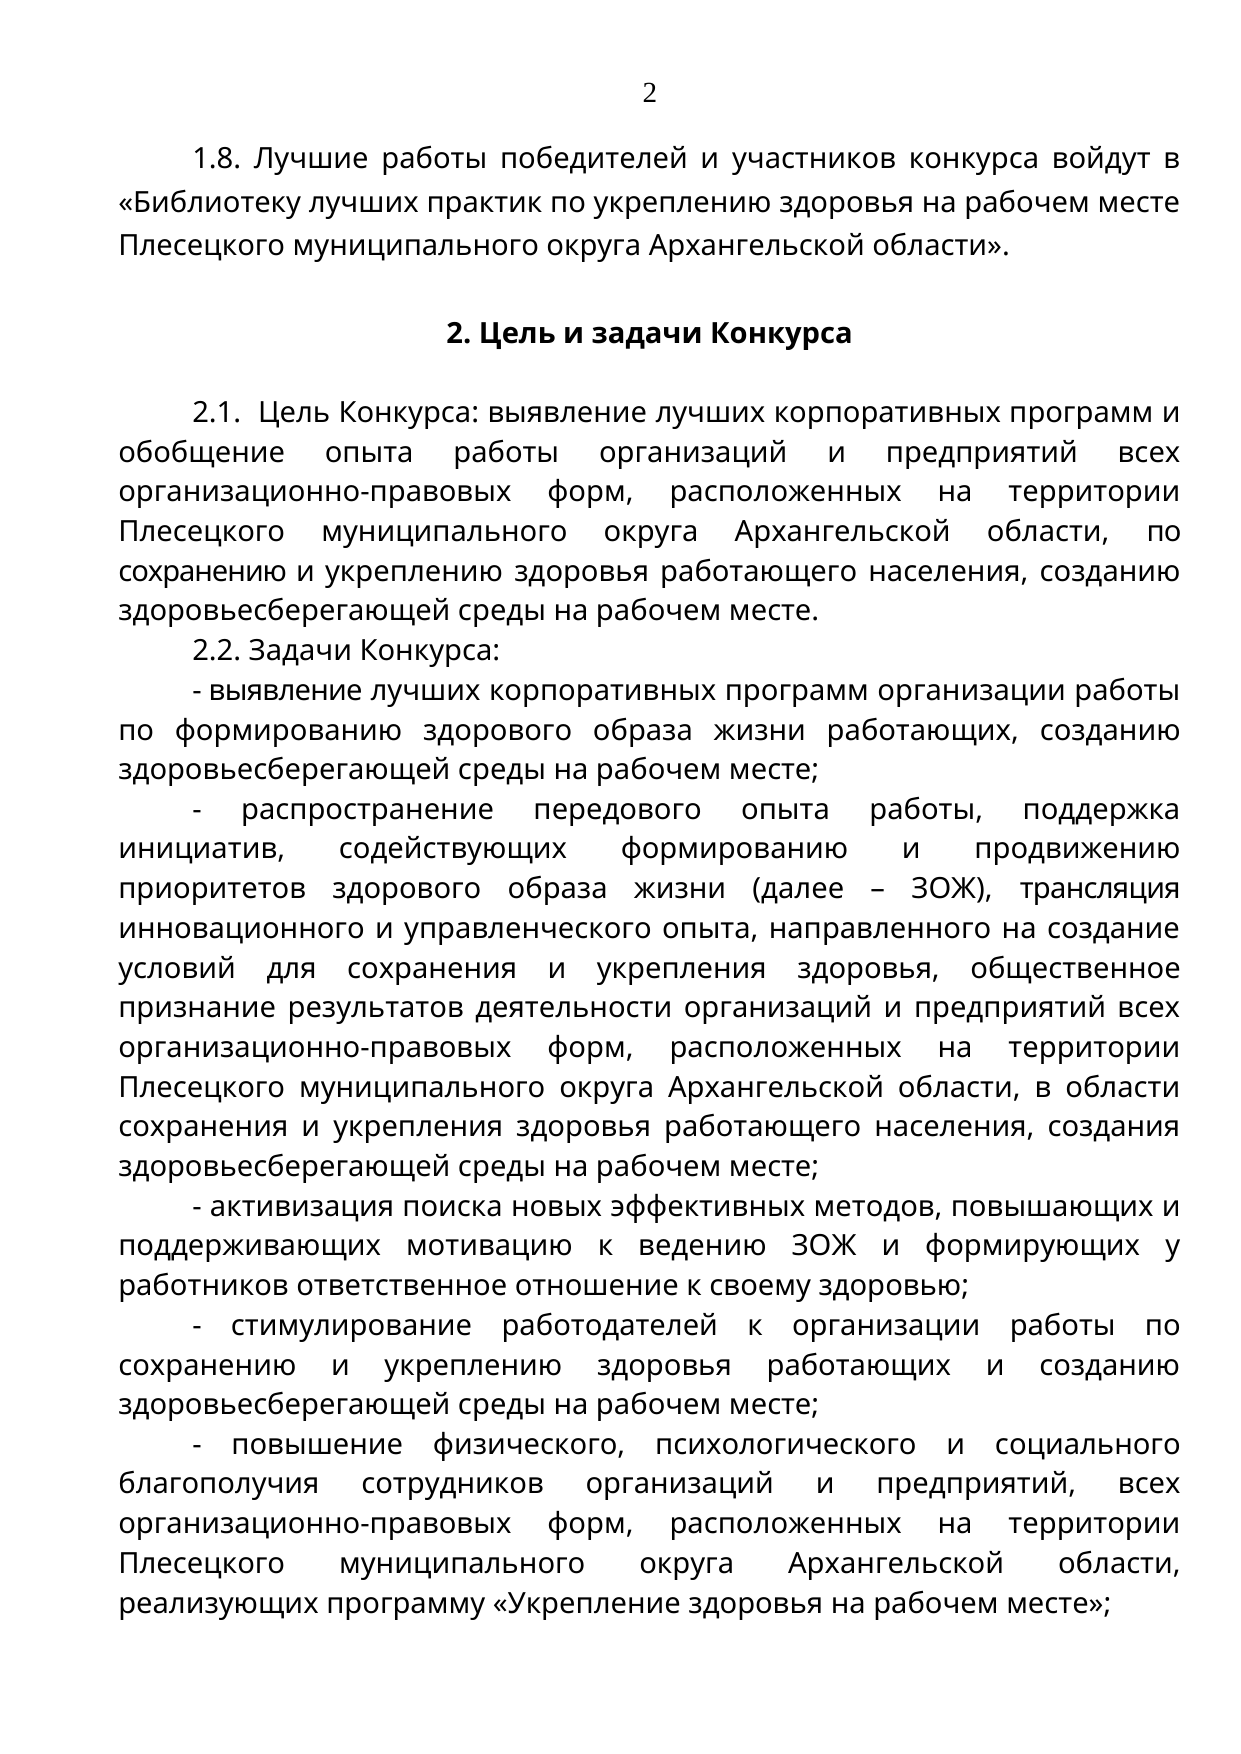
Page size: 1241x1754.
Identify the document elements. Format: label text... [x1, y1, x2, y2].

text 2.1. Цель Конкурса: выявление лучших корпоративных программ и обобщение опыта работы организаций и предприятий всех организационно-правовых форм, расположенных на территории Плесецкого муниципального округа Архангельской области, по сохранению и укреплению здоровья работающего населения, созданию здоровьесберегающей среды на рабочем месте. [118, 391, 1181, 629]
text 2. Цель и задачи Конкурса [118, 312, 1181, 352]
text - активизация поиска новых эффективных методов, повышающих и поддерживающих мотивацию к ведению ЗОЖ и формирующих у работников ответственное отношение к своему здоровью; [118, 1185, 1181, 1304]
text - распространение передового опыта работы, поддержка инициатив, содействующих формированию и продвижению приоритетов здорового образа жизни (далее – ЗОЖ), трансляция инновационного и управленческого опыта, направленного на создание условий для сохранения и укрепления здоровья, общественное признание результатов деятельности организаций и предприятий всех организационно-правовых форм, расположенных на территории Плесецкого муниципального округа Архангельской области, в области сохранения и укрепления здоровья работающего населения, создания здоровьесберегающей среды на рабочем месте; [118, 788, 1181, 1185]
text - выявление лучших корпоративных программ организации работы по формированию здорового образа жизни работающих, созданию здоровьесберегающей среды на рабочем месте; [118, 669, 1181, 788]
text - стимулирование работодателей к организации работы по сохранению и укреплению здоровья работающих и созданию здоровьесберегающей среды на рабочем месте; [118, 1304, 1181, 1423]
text - повышение физического, психологического и социального благополучия сотрудников организаций и предприятий, всех организационно-правовых форм, расположенных на территории Плесецкого муниципального округа Архангельской области, реализующих программу «Укрепление здоровья на рабочем месте»; [118, 1423, 1181, 1622]
text 1.8. Лучшие работы победителей и участников конкурса войдут в «Библиотеку лучших практик по укреплению здоровья на рабочем месте Плесецкого муниципального округа Архангельской области». [118, 137, 1181, 264]
text 2.2. Задачи Конкурса: [118, 629, 1181, 669]
